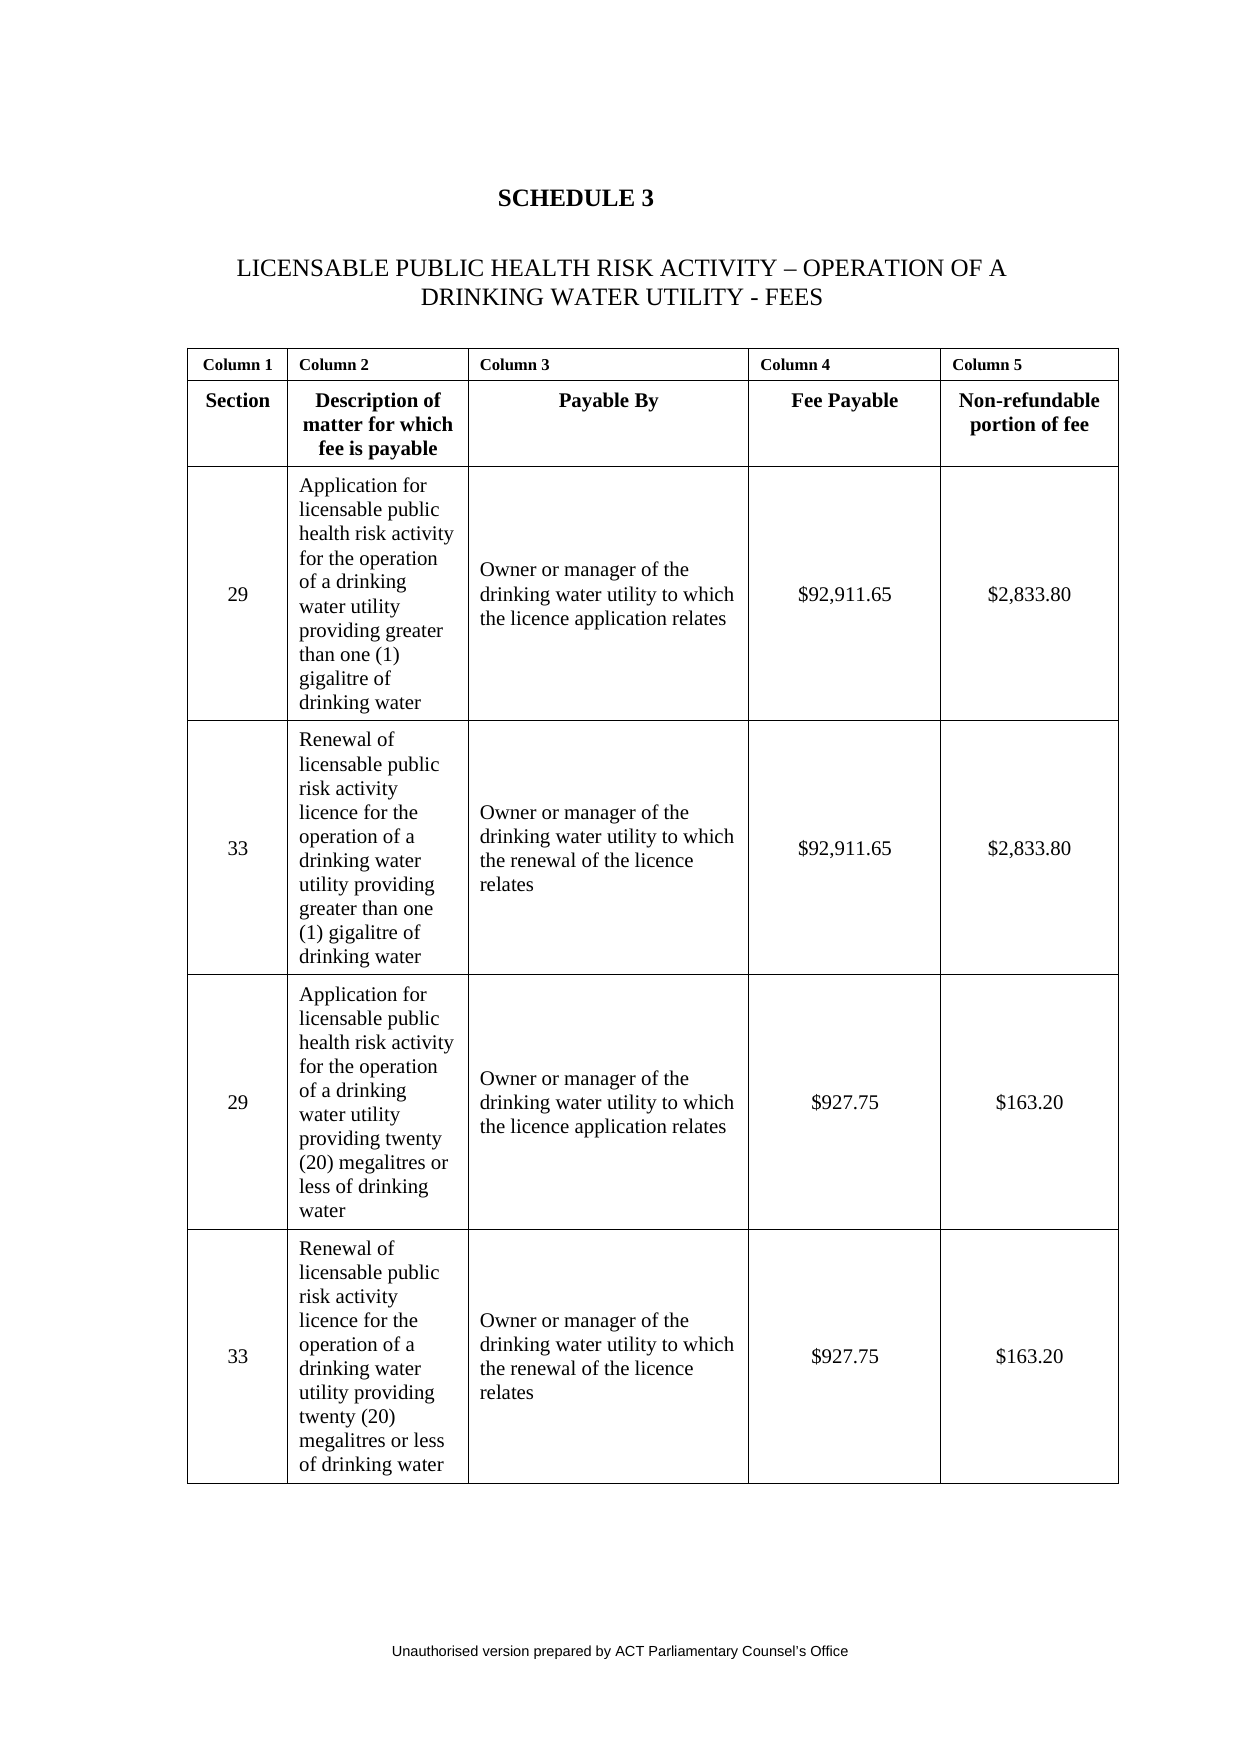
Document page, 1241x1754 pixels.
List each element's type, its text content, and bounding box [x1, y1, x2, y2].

table_header Column 3 [469, 349, 748, 380]
table_header Column 1 [188, 349, 287, 380]
table_cell Renewal of licensable public risk activity licence for the operation of a drinking water utility providing twenty (20) megalitres or less of drinking water [288, 1230, 468, 1483]
table_cell $163.20 [941, 975, 1118, 1228]
table_cell $2,833.80 [941, 467, 1118, 720]
table_cell Renewal of licensable public risk activity licence for the operation of a drinking water utility providing greater than one (1) gigalitre of drinking water [288, 721, 468, 974]
table_cell Owner or manager of the drinking water utility to which the licence application relates [469, 975, 748, 1228]
text LICENSABLE PUBLIC HEALTH RISK ACTIVITY – OPERATION OF A DRINKING WATER UTILITY - FEES [187, 253, 1057, 311]
table_cell $92,911.65 [749, 467, 940, 720]
table_cell Section [188, 381, 287, 466]
table_cell 29 [188, 975, 287, 1228]
table_cell Fee Payable [749, 381, 940, 466]
text SCHEDULE 3 [95, 183, 1057, 212]
table_cell 33 [188, 721, 287, 974]
table_cell $2,833.80 [941, 721, 1118, 974]
table_cell Non-refundable portion of fee [941, 381, 1118, 466]
table_cell Payable By [469, 381, 748, 466]
table_cell $927.75 [749, 1230, 940, 1483]
table_cell 33 [188, 1230, 287, 1483]
table_cell $163.20 [941, 1230, 1118, 1483]
table_cell Description of matter for which fee is payable [288, 381, 468, 466]
table_header Column 5 [941, 349, 1118, 380]
table_cell 29 [188, 467, 287, 720]
table_cell Owner or manager of the drinking water utility to which the renewal of the licence relates [469, 1230, 748, 1483]
table_cell $92,911.65 [749, 721, 940, 974]
table_header Column 4 [749, 349, 940, 380]
table_cell $927.75 [749, 975, 940, 1228]
table_cell Application for licensable public health risk activity for the operation of a drinking water utility providing twenty (20) megalitres or less of drinking water [288, 975, 468, 1228]
table_cell Owner or manager of the drinking water utility to which the licence application relates [469, 467, 748, 720]
table_cell Application for licensable public health risk activity for the operation of a drinking water utility providing greater than one (1) gigalitre of drinking water [288, 467, 468, 720]
table_header Column 2 [288, 349, 468, 380]
table_cell Owner or manager of the drinking water utility to which the renewal of the licence relates [469, 721, 748, 974]
